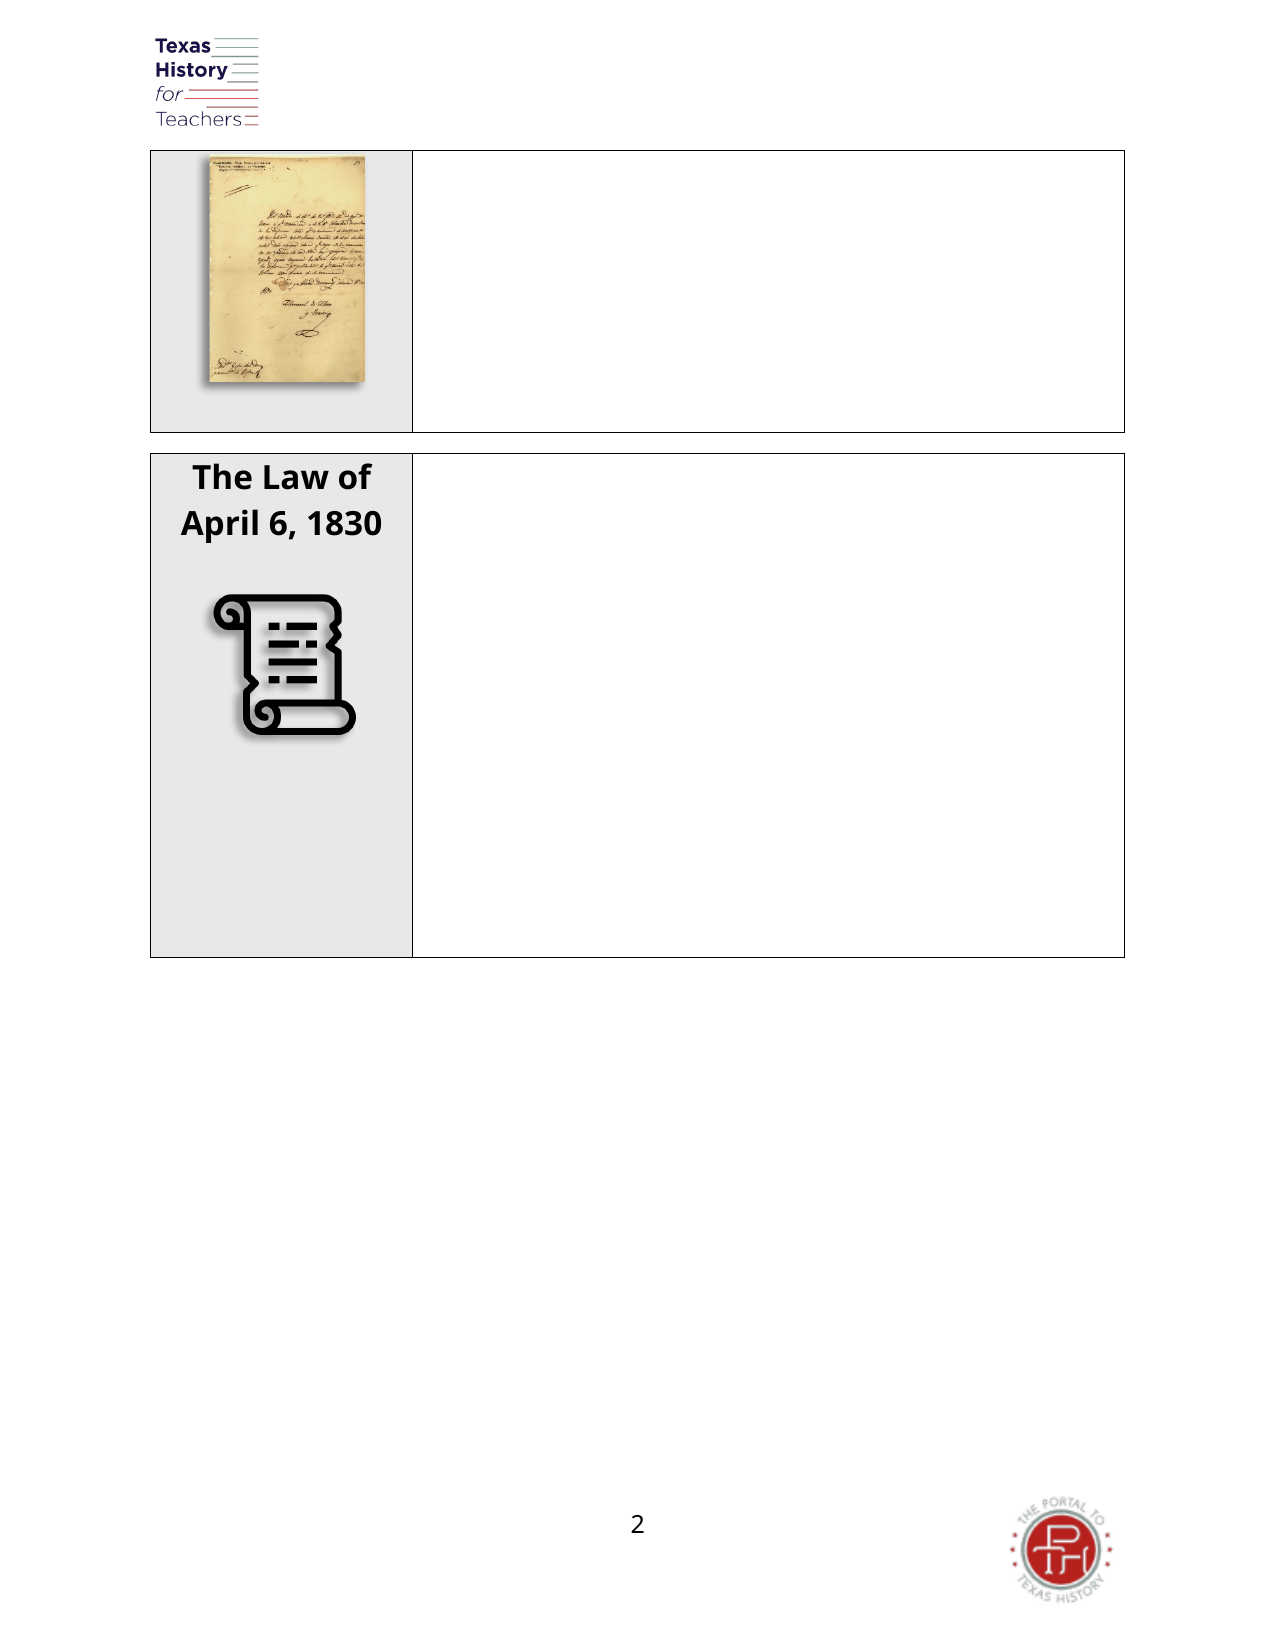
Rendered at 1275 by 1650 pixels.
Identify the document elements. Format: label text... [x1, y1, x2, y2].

table_header The Law of April 6, 1830 [151, 454, 412, 957]
picture [209, 154, 365, 382]
picture [999, 1492, 1122, 1608]
table_header The Mier y Teran Report, 1828 [151, 151, 412, 432]
table_header [413, 454, 1124, 957]
picture [199, 578, 370, 749]
table_header [413, 151, 1124, 432]
